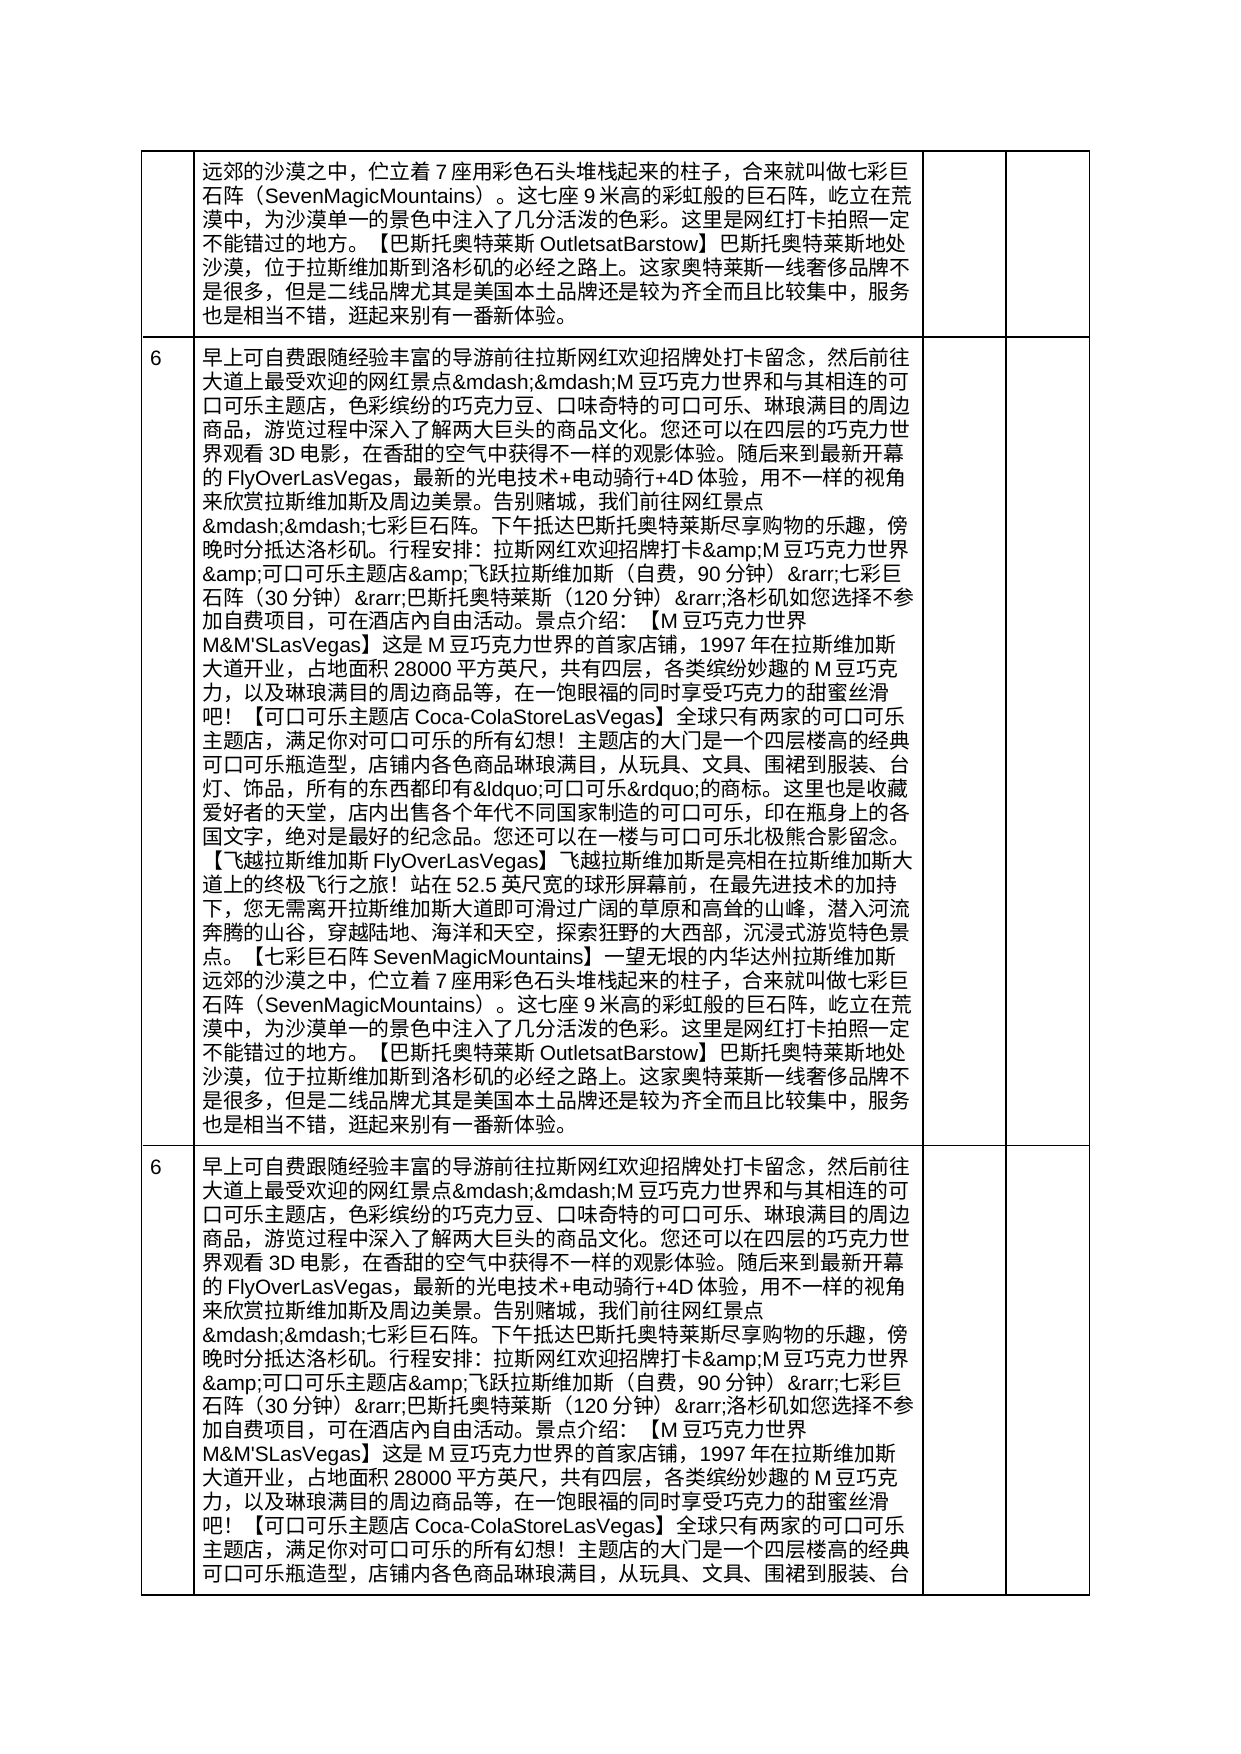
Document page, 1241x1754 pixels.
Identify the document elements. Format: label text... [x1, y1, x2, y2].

table_cell 6 [142, 152, 193, 336]
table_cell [195, 1146, 922, 1594]
table_cell 6 [142, 1146, 193, 1594]
table_cell [924, 338, 1005, 1145]
table_cell 6 [142, 337, 193, 1145]
table_cell [1007, 338, 1089, 1145]
table_cell [1007, 152, 1089, 336]
table_cell [924, 1146, 1005, 1594]
table_cell [924, 152, 1005, 336]
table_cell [195, 152, 922, 336]
table_cell [1007, 1146, 1089, 1594]
